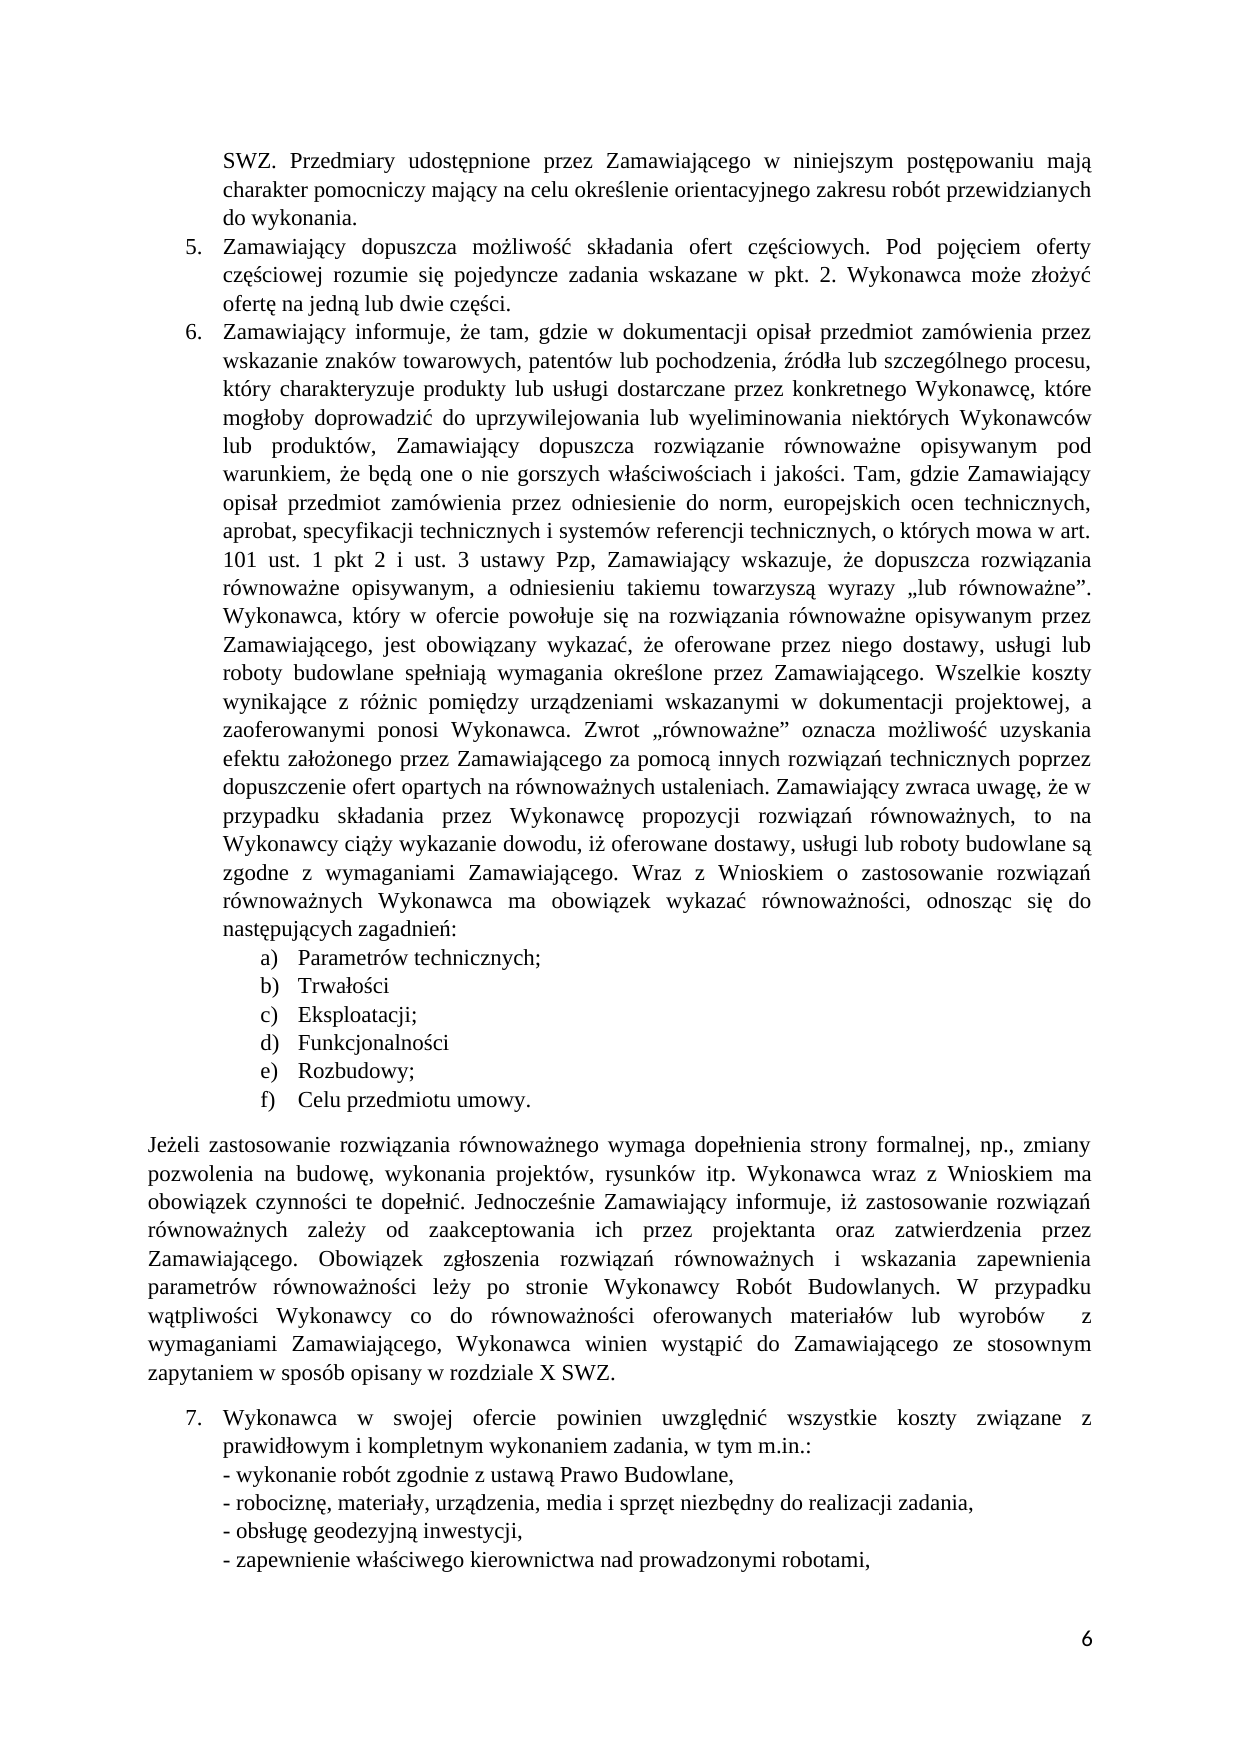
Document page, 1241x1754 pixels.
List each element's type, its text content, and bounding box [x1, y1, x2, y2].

text Jeżeli zastosowanie rozwiązania równoważnego wymaga dopełnienia strony formalnej, np., zmiany pozwolenia na budowę, wykonania projektów, rysunków itp. Wykonawca wraz z Wnioskiem ma obowiązek czynności te dopełnić. Jednocześnie Zamawiający informuje, iż zastosowanie rozwiązań równoważnych zależy od zaakceptowania ich przez projektanta oraz zatwierdzenia przez Zamawiającego. Obowiązek zgłoszenia rozwiązań równoważnych i wskazania zapewnienia parametrów równoważności leży po stronie Wykonawcy Robót Budowlanych. W przypadku wątpliwości Wykonawcy co do równoważności oferowanych materiałów lub wyrobów z wymaganiami Zamawiającego, Wykonawca winien wystąpić do Zamawiającego ze stosownym zapytaniem w sposób opisany w rozdziale X SWZ. [148, 1131, 1093, 1385]
list Eksploatacji; [260, 1001, 1093, 1027]
list Wykonawca w swojej ofercie powinien uwzględnić wszystkie koszty związane z prawidłowym i kompletnym wykonaniem zadania, w tym m.in.: [185, 1404, 1093, 1458]
list Celu przedmiotu umowy. [260, 1086, 1093, 1112]
list Zamawiający dopuszcza możliwość składania ofert częściowych. Pod pojęciem oferty częściowej rozumie się pojedyncze zadania wskazane w pkt. 2. Wykonawca może złożyć ofertę na jedną lub dwie części. [185, 233, 1093, 316]
list - zapewnienie właściwego kierownictwa nad prowadzonymi robotami, [223, 1546, 1093, 1572]
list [185, 148, 1093, 231]
list - robociznę, materiały, urządzenia, media i sprzęt niezbędny do realizacji zadania, [223, 1489, 1093, 1515]
list Rozbudowy; [260, 1058, 1093, 1084]
list Zamawiający informuje, że tam, gdzie w dokumentacji opisał przedmiot zamówienia przez wskazanie znaków towarowych, patentów lub pochodzenia, źródła lub szczególnego procesu, który charakteryzuje produkty lub usługi dostarczane przez konkretnego Wykonawcę, które mogłoby doprowadzić do uprzywilejowania lub wyeliminowania niektórych Wykonawców lub produktów, Zamawiający dopuszcza rozwiązanie równoważne opisywanym pod warunkiem, że będą one o nie gorszych właściwościach i jakości. Tam, gdzie Zamawiający opisał przedmiot zamówienia przez odniesienie do norm, europejskich ocen technicznych, aprobat, specyfikacji technicznych i systemów referencji technicznych, o których mowa w art. 101 ust. 1 pkt 2 i ust. 3 ustawy Pzp, Zamawiający wskazuje, że dopuszcza rozwiązania równoważne opisywanym, a odniesieniu takiemu towarzyszą wyrazy „lub równoważne”. Wykonawca, który w ofercie powołuje się na rozwiązania równoważne opisywanym przez Zamawiającego, jest obowiązany wykazać, że oferowane przez niego dostawy, usługi lub roboty budowlane spełniają wymagania określone przez Zamawiającego. Wszelkie koszty wynikające z różnic pomiędzy urządzeniami wskazanymi w dokumentacji projektowej, a zaoferowanymi ponosi Wykonawca. Zwrot „równoważne” oznacza możliwość uzyskania efektu założonego przez Zamawiającego za pomocą innych rozwiązań technicznych poprzez dopuszczenie ofert opartych na równoważnych ustaleniach. Zamawiający zwraca uwagę, że w przypadku składania przez Wykonawcę propozycji rozwiązań równoważnych, to na Wykonawcy ciąży wykazanie dowodu, iż oferowane dostawy, usługi lub roboty budowlane są zgodne z wymaganiami Zamawiającego. Wraz z Wnioskiem o zastosowanie rozwiązań równoważnych Wykonawca ma obowiązek wykazać równoważności, odnosząc się do następujących zagadnień: [185, 318, 1093, 942]
list - wykonanie robót zgodnie z ustawą Prawo Budowlane, [223, 1461, 1093, 1487]
list Parametrów technicznych; [260, 944, 1093, 970]
list Funkcjonalności [260, 1029, 1093, 1056]
list Trwałości [260, 972, 1093, 999]
list - obsługę geodezyjną inwestycji, [223, 1517, 1093, 1544]
